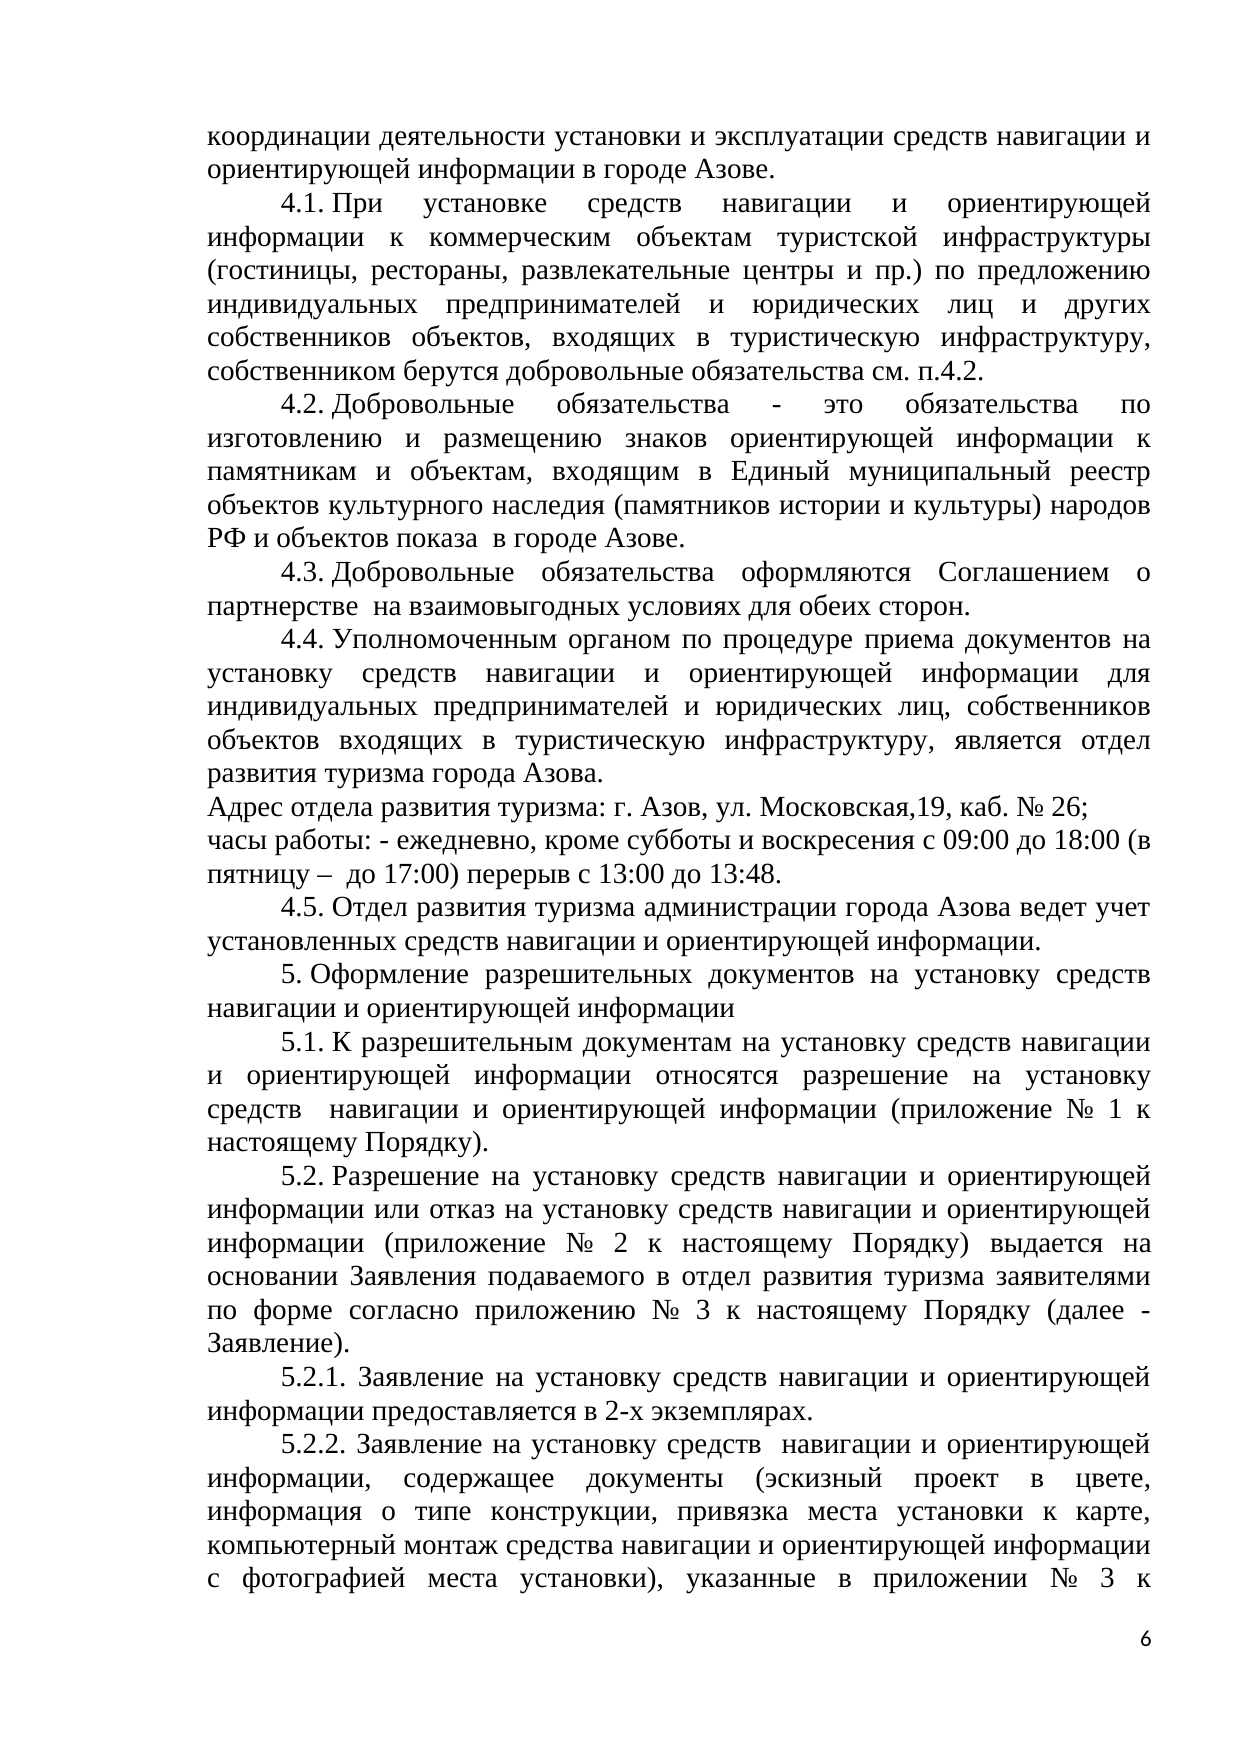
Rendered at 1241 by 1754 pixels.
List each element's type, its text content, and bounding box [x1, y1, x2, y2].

text 4.5. Отдел развития туризма администрации города Азова ведет учет установленных средств навигации и ориентирующей информации. [207, 889, 1152, 957]
text 4.3. Добровольные обязательства оформляются Соглашением о партнерстве на взаимовыгодных условиях для обеих сторон. [207, 554, 1152, 621]
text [207, 1426, 1152, 1594]
text 5.2.1. Заявление на установку средств навигации и ориентирующей информации предоставляется в 2-х экземплярах. [207, 1359, 1152, 1426]
text 5.2. Разрешение на установку средств навигации и ориентирующей информации или отказ на установку средств навигации и ориентирующей информации (приложение № 2 к настоящему Порядку) выдается на основании Заявления подаваемого в отдел развития туризма заявителями по форме согласно приложению № 3 к настоящему Порядку (далее - Заявление). [207, 1158, 1152, 1359]
list часы работы: - ежедневно, кроме субботы и воскресения с 09:00 до 18:00 (в пятницу – до 17:00) перерыв с 13:00 до 13:48. [207, 822, 1152, 889]
text 4.4. Уполномоченным органом по процедуре приема документов на установку средств навигации и ориентирующей информации для индивидуальных предпринимателей и юридических лиц, собственников объектов входящих в туристическую инфраструктуру, является отдел развития туризма города Азова. [207, 621, 1152, 789]
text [207, 118, 1152, 185]
text 4.2. Добровольные обязательства - это обязательства по изготовлению и размещению знаков ориентирующей информации к памятникам и объектам, входящим в Единый муниципальный реестр объектов культурного наследия (памятников истории и культуры) народов РФ и объектов показа в городе Азове. [207, 386, 1152, 554]
text 4.1. При установке средств навигации и ориентирующей информации к коммерческим объектам туристской инфраструктуры (гостиницы, рестораны, развлекательные центры и пр.) по предложению индивидуальных предпринимателей и юридических лиц и других собственников объектов, входящих в туристическую инфраструктуру, собственником берутся добровольные обязательства см. п.4.2. [207, 185, 1152, 386]
list Адрес отдела развития туризма: г. Азов, ул. Московская,19, каб. № 26; [207, 789, 1152, 822]
text 5. Оформление разрешительных документов на установку средств навигации и ориентирующей информации [207, 957, 1152, 1024]
text 5.1. К разрешительным документам на установку средств навигации и ориентирующей информации относятся разрешение на установку средств навигации и ориентирующей информации (приложение № 1 к настоящему Порядку). [207, 1024, 1152, 1158]
